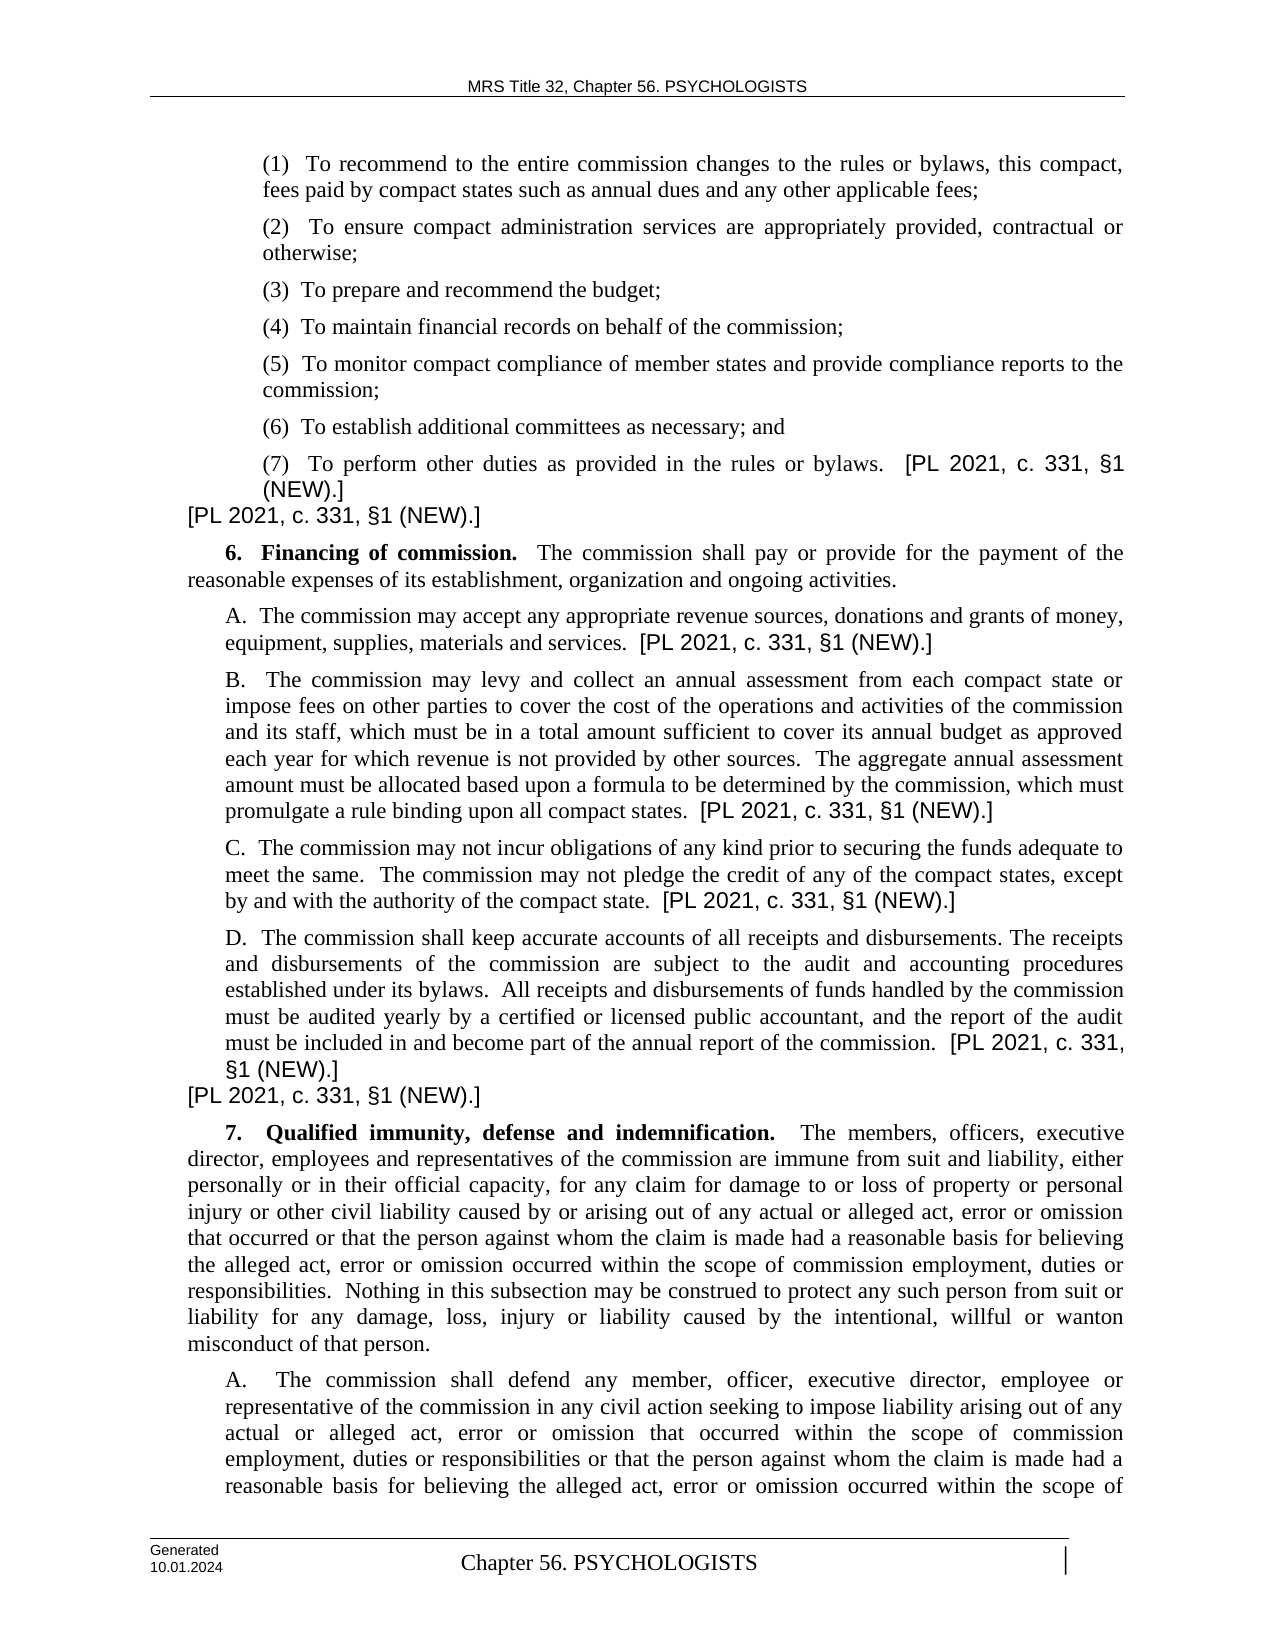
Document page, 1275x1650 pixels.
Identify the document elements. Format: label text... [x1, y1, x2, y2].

text B. The commission may levy and collect an annual assessment from each compact state or impose fees on other parties to cover the cost of the operations and activities of the commission and its staff, which must be in a total amount sufficient to cover its annual budget as approved each year for which revenue is not provided by other sources. The aggregate annual assessment amount must be allocated based upon a formula to be determined by the commission, which must promulgate a rule binding upon all compact states. [PL 2021, c. 331, §1 (NEW).] [225, 666, 1125, 824]
text 6. Financing of commission. The commission shall pay or provide for the payment of the reasonable expenses of its establishment, organization and ongoing activities. [187, 539, 1125, 592]
text D. The commission shall keep accurate accounts of all receipts and disbursements. The receipts and disbursements of the commission are subject to the audit and accounting procedures established under its bylaws. All receipts and disbursements of funds handled by the commission must be audited yearly by a certified or licensed public accountant, and the report of the audit must be included in and become part of the annual report of the commission. [PL 2021, c. 331, §1 (NEW).] [225, 924, 1125, 1082]
text (1) To recommend to the entire commission changes to the rules or bylaws, this compact, fees paid by compact states such as annual dues and any other applicable fees; [262, 150, 1125, 203]
text [PL 2021, c. 331, §1 (NEW).] [187, 1082, 1125, 1108]
text 7. Qualified immunity, defense and indemnification. The members, officers, executive director, employees and representatives of the commission are immune from suit and liability, either personally or in their official capacity, for any claim for damage to or loss of property or personal injury or other civil liability caused by or arising out of any actual or alleged act, error or omission that occurred or that the person against whom the claim is made had a reasonable basis for believing the alleged act, error or omission occurred within the scope of commission employment, duties or responsibilities. Nothing in this subsection may be construed to protect any such person from suit or liability for any damage, loss, injury or liability caused by the intentional, willful or wanton misconduct of that person. [187, 1119, 1125, 1356]
text (3) To prepare and recommend the budget; [262, 276, 1125, 303]
text (7) To perform other duties as provided in the rules or bylaws. [PL 2021, c. 331, §1 (NEW).] [262, 450, 1125, 502]
text (5) To monitor compact compliance of member states and provide compliance reports to the commission; [262, 350, 1125, 402]
text (2) To ensure compact administration services are appropriately provided, contractual or otherwise; [262, 213, 1125, 266]
text (4) To maintain financial records on behalf of the commission; [262, 313, 1125, 339]
text [PL 2021, c. 331, §1 (NEW).] [187, 502, 1125, 529]
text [225, 1366, 1125, 1498]
text (6) To establish additional committees as necessary; and [262, 413, 1125, 439]
text C. The commission may not incur obligations of any kind prior to securing the funds adequate to meet the same. The commission may not pledge the credit of any of the compact states, except by and with the authority of the compact state. [PL 2021, c. 331, §1 (NEW).] [225, 834, 1125, 913]
text A. The commission may accept any appropriate revenue sources, donations and grants of money, equipment, supplies, materials and services. [PL 2021, c. 331, §1 (NEW).] [225, 602, 1125, 655]
